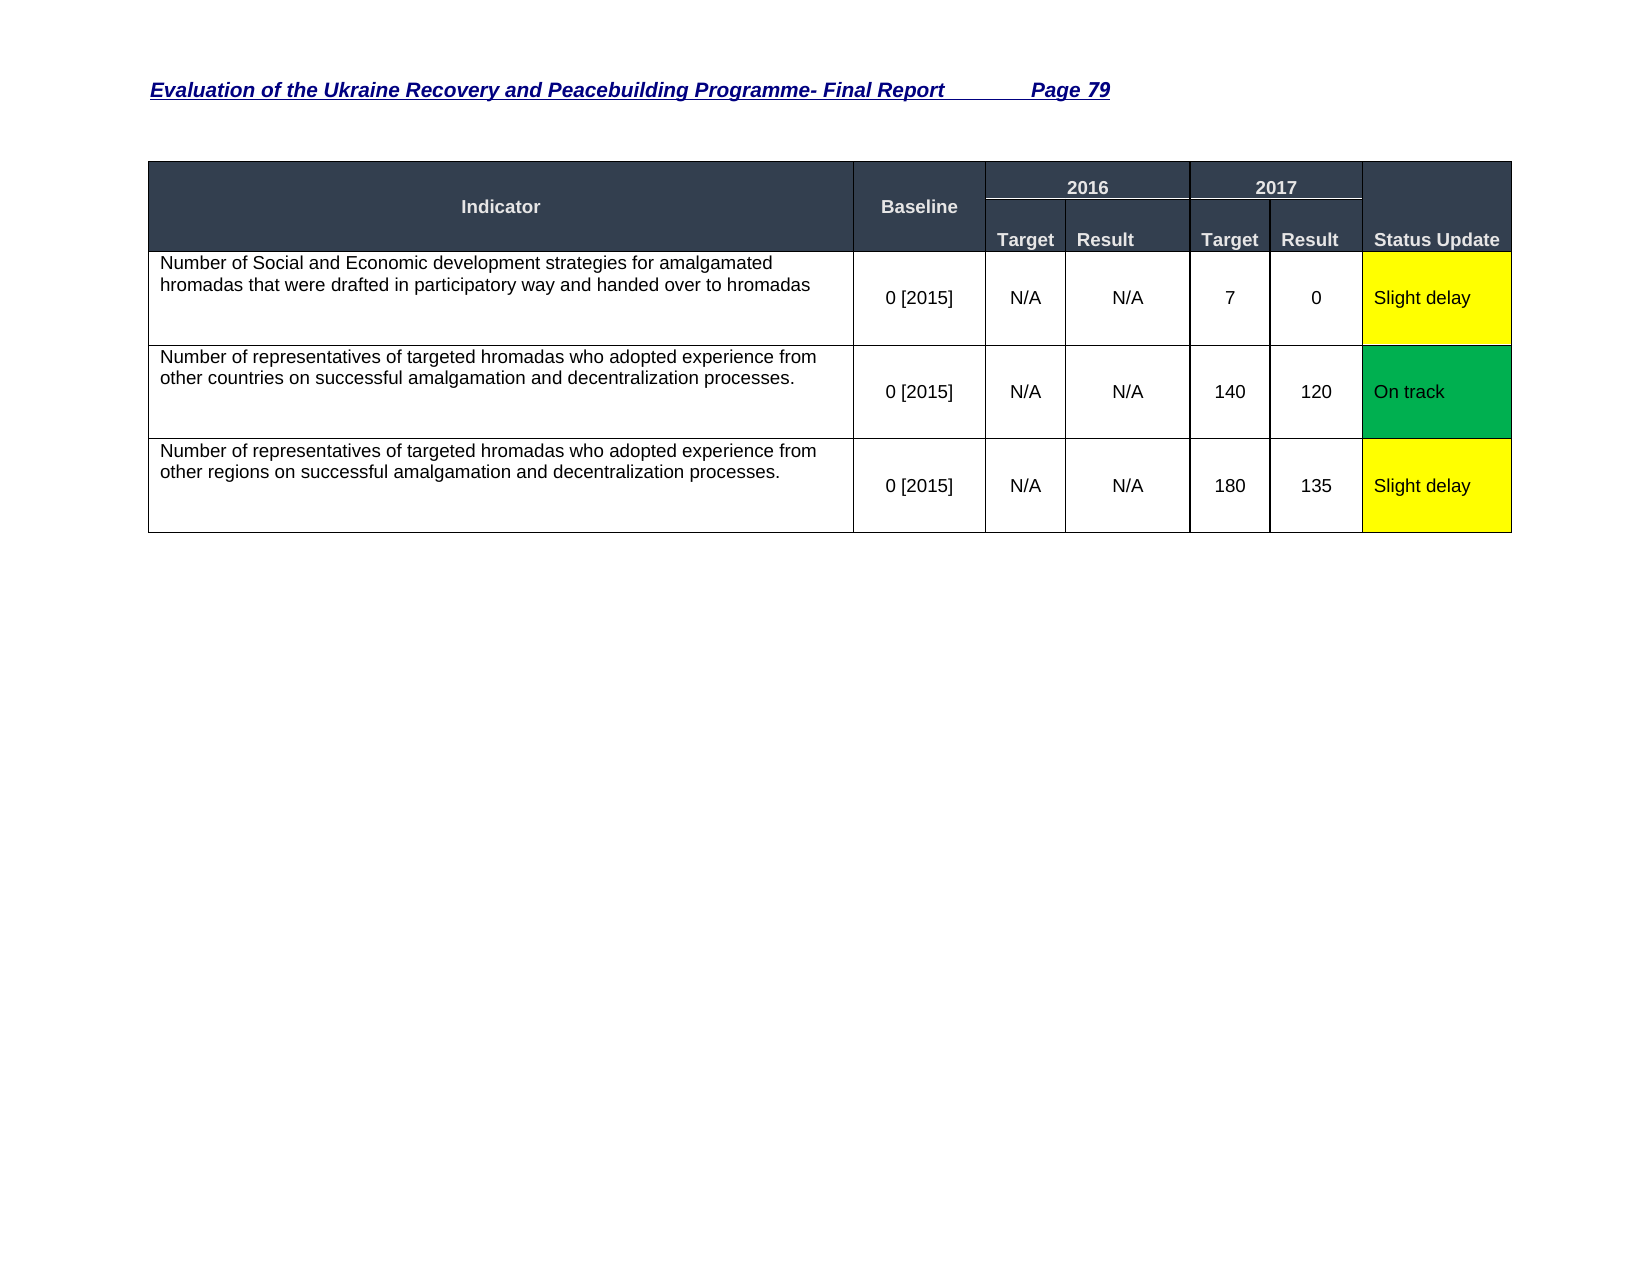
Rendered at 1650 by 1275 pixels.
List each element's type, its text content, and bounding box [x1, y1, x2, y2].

table_cell Result [1066, 200, 1189, 251]
table_cell 135 [1271, 439, 1362, 532]
table_cell Result [1271, 200, 1362, 251]
table_cell 0 [2015] [854, 252, 985, 344]
table_cell Slight delay [1363, 439, 1511, 532]
table_cell 140 [1191, 346, 1269, 438]
table_cell N/A [986, 252, 1065, 344]
table_cell Number of Social and Economic development strategies for amalgamated hromadas that were drafted in participatory way and handed over to hromadas [149, 252, 853, 344]
table_header Indicator [149, 162, 853, 251]
table_cell 0 [2015] [854, 346, 985, 438]
table_cell N/A [1066, 252, 1189, 344]
table_header 2017 [1191, 162, 1362, 198]
table_cell Slight delay [1363, 252, 1511, 344]
table_cell Target [1191, 200, 1269, 251]
table_cell N/A [986, 346, 1065, 438]
table_cell Number of representatives of targeted hromadas who adopted experience from other regions on successful amalgamation and decentralization processes. [149, 439, 853, 532]
table_cell On track [1363, 346, 1511, 438]
table_header Status Update [1363, 162, 1511, 251]
table_cell N/A [986, 439, 1065, 532]
table_cell 120 [1271, 346, 1362, 438]
table_cell 7 [1191, 252, 1269, 344]
table_cell Number of representatives of targeted hromadas who adopted experience from other countries on successful amalgamation and decentralization processes. [149, 346, 853, 438]
table_cell 0 [2015] [854, 439, 985, 532]
table_cell Target [986, 200, 1065, 251]
table_header Baseline [854, 162, 985, 251]
table_cell N/A [1066, 439, 1189, 532]
table_header 2016 [986, 162, 1189, 198]
table_cell 0 [1271, 252, 1362, 344]
table_cell 180 [1191, 439, 1269, 532]
table_cell N/A [1066, 346, 1189, 438]
